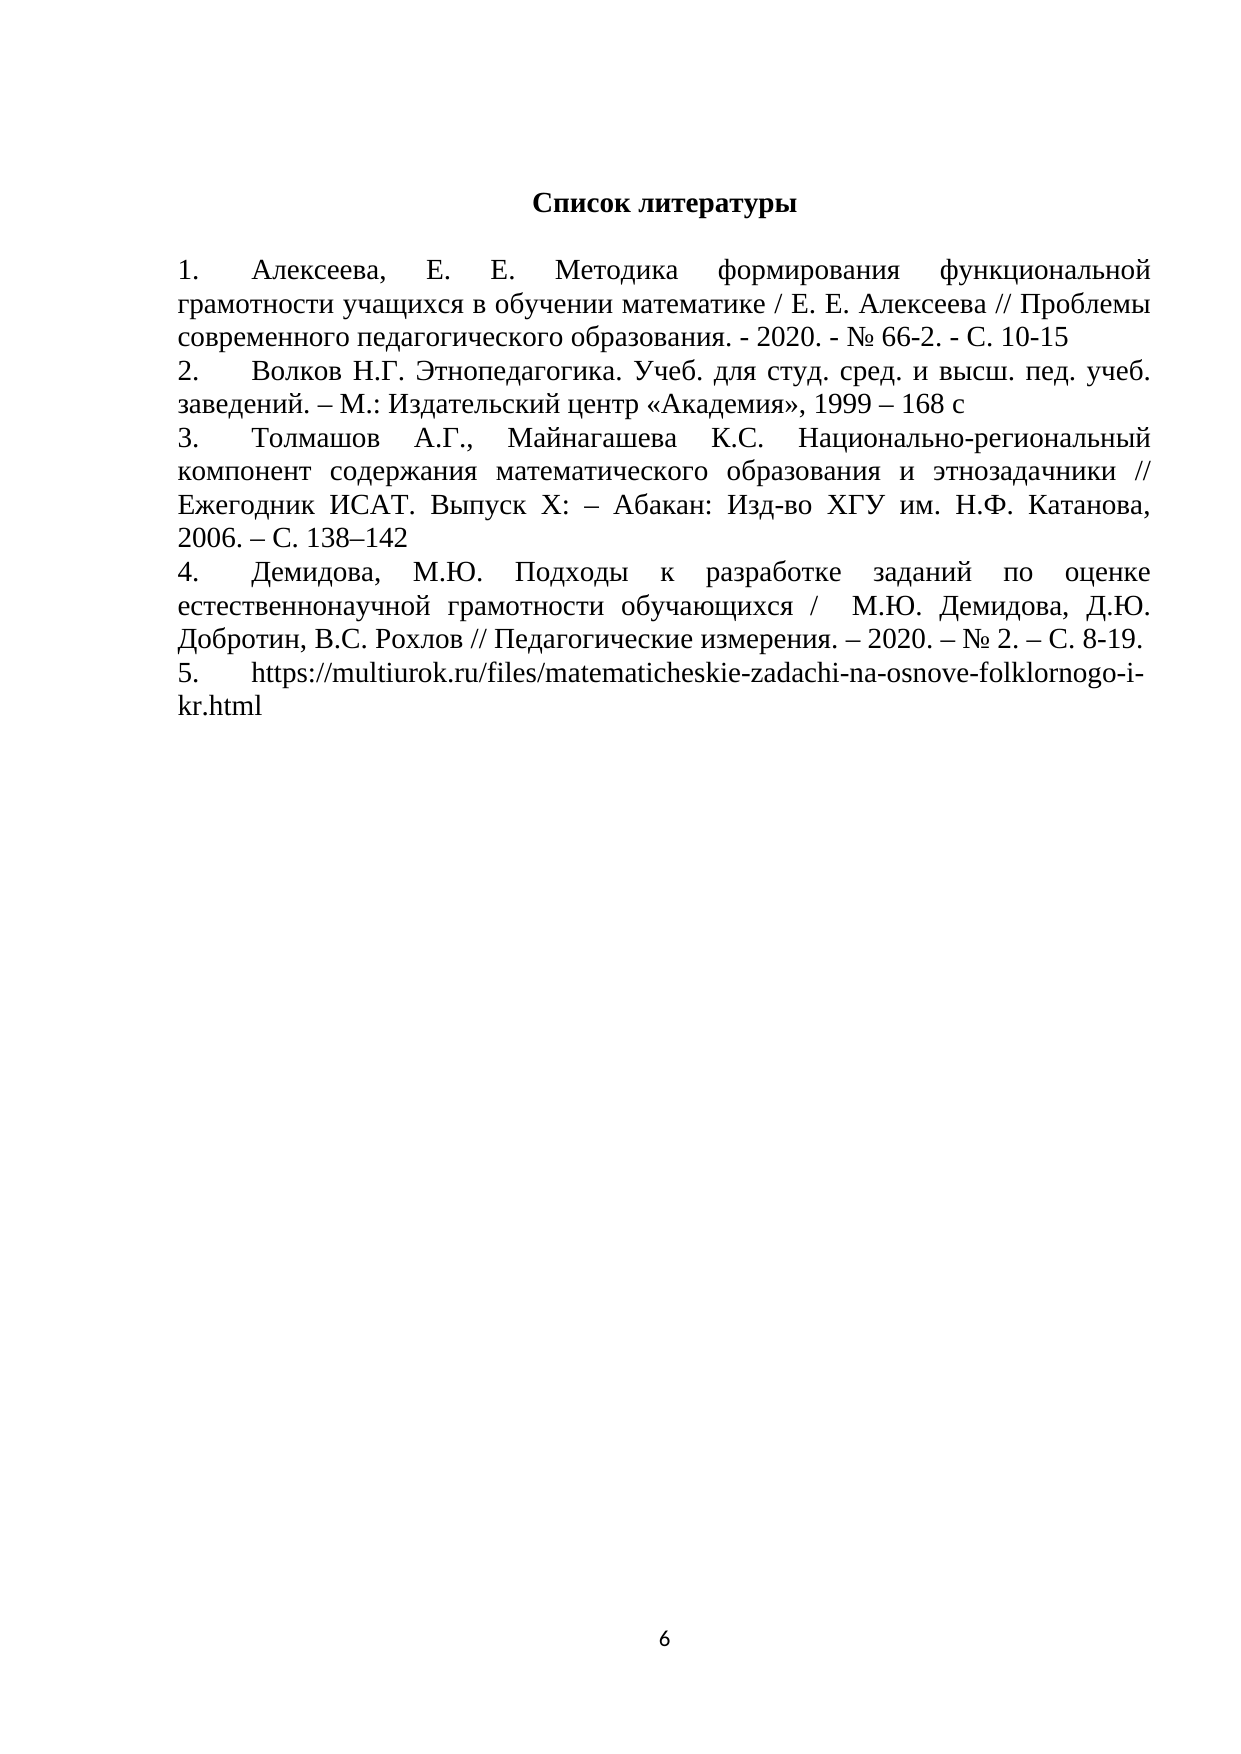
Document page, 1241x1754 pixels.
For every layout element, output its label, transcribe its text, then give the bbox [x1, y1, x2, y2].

text Список литературы [177, 185, 1152, 219]
text 3. Толмашов А.Г., Майнагашева К.С. Национально-региональный компонент содержания математического образования и этнозадачники // Ежегодник ИСАТ. Выпуск X: ‒ Абакан: Изд-во ХГУ им. Н.Ф. Катанова, 2006. ‒ С. 138‒142 [177, 420, 1152, 554]
text 1. Алексеева, Е. Е. Методика формирования функциональной грамотности учащихся в обучении математике / Е. Е. Алексеева // Проблемы современного педагогического образования. - 2020. - № 66-2. - С. 10-15 [177, 252, 1152, 353]
text 4. Демидова, М.Ю. Подходы к разработке заданий по оценке естественнонаучной грамотности обучающихся / М.Ю. Демидова, Д.Ю. Добротин, В.С. Рохлов // Педагогические измерения. – 2020. – № 2. – С. 8-19. [177, 554, 1152, 655]
text 2. Волков Н.Г. Этнопедагогика. Учеб. для студ. сред. и высш. пед. учеб. заведений. – М.: Издательский центр «Академия», 1999 – 168 с [177, 353, 1152, 420]
text 5. https://multiurok.ru/files/matematicheskie-zadachi-na-osnove-folklornogo-i-kr.html [177, 655, 1152, 722]
